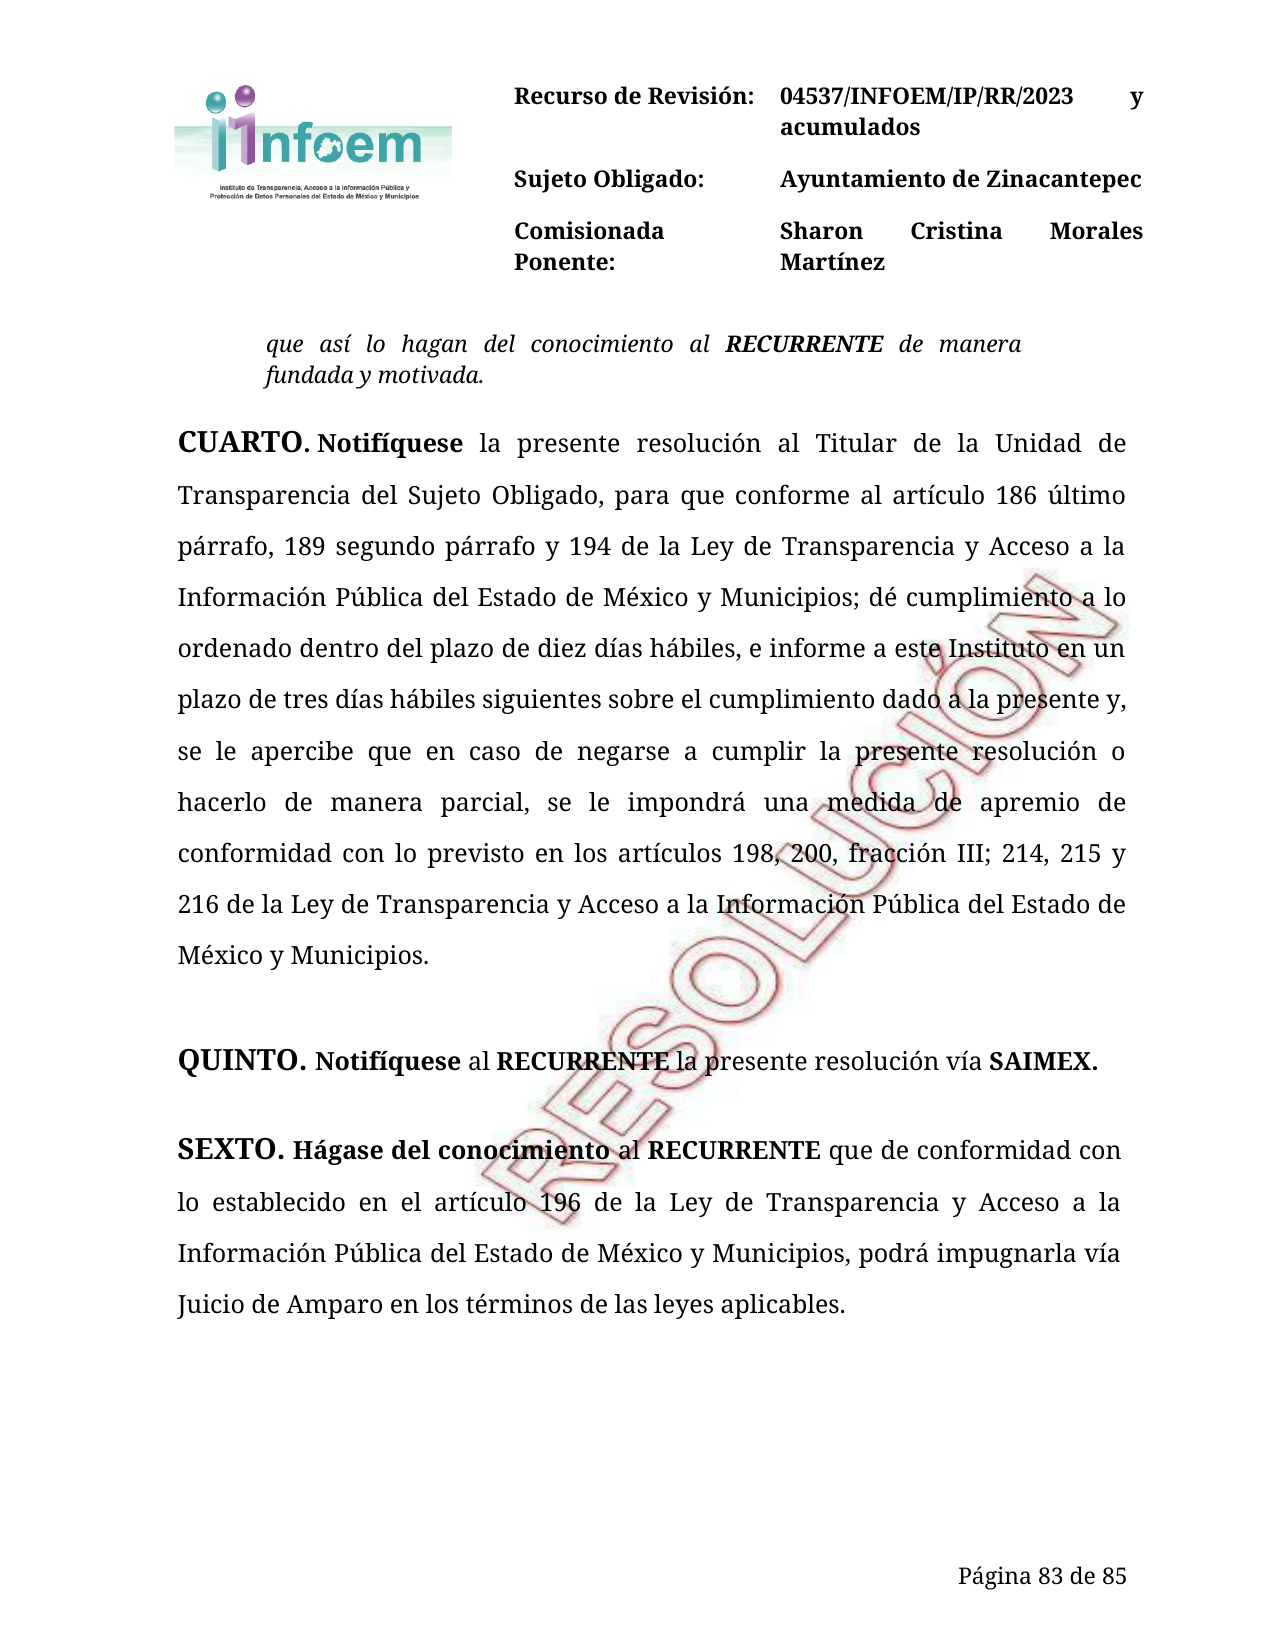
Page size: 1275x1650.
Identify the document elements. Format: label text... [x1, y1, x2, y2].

text CUARTO. Notifíquese la presente resolución al Titular de la Unidad de Transparencia del Sujeto Obligado, para que conforme al artículo 186 último párrafo, 189 segundo párrafo y 194 de la Ley de Transparencia y Acceso a la Información Pública del Estado de México y Municipios; dé cumplimiento a lo ordenado dentro del plazo de diez días hábiles, e informe a este Instituto en un plazo de tres días hábiles siguientes sobre el cumplimiento dado a la presente y, se le apercibe que en caso de negarse a cumplir la presente resolución o hacerlo de manera parcial, se le impondrá una medida de apremio de conformidad con lo previsto en los artículos 198, 200, fracción III; 214, 215 y 216 de la Ley de Transparencia y Acceso a la Información Pública del Estado de México y Municipios. [177, 421, 1127, 971]
picture [464, 94, 1275, 1595]
picture [174, 79, 452, 220]
text SEXTO. Hágase del conocimiento al RECURRENTE que de conformidad con lo establecido en el artículo 196 de la Ley de Transparencia y Acceso a la Información Pública del Estado de México y Municipios, podrá impugnarla vía Juicio de Amparo en los términos de las leyes aplicables. [177, 1128, 1122, 1321]
text QUINTO. Notifíquese al RECURRENTE la presente resolución vía SAIMEX. [177, 1039, 1122, 1079]
picture [897, 94, 905, 103]
